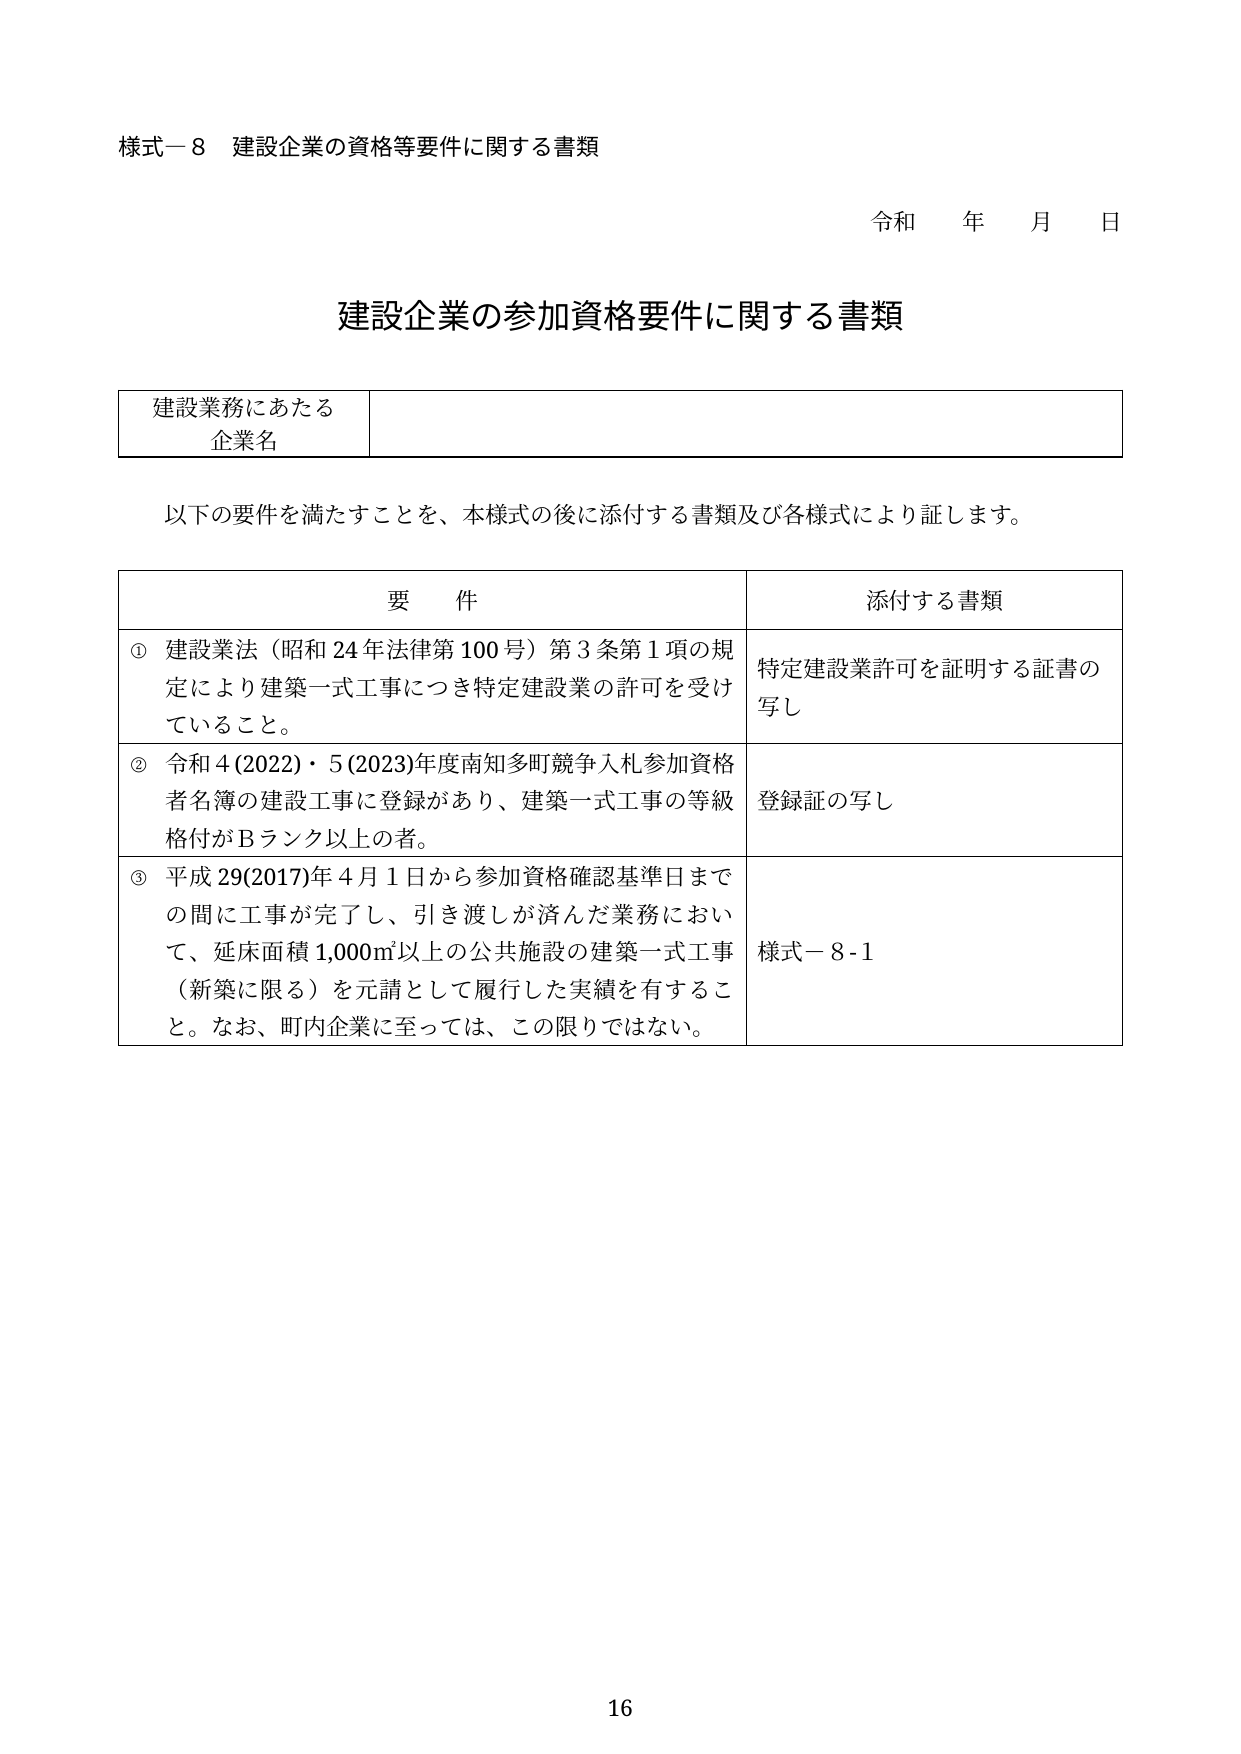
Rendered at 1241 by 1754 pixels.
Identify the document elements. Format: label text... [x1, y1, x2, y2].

table_cell 特定建設業許可を証明する証書の写し [747, 630, 1122, 742]
table_header [370, 391, 1122, 456]
table_cell 様式－８-１ [747, 857, 1122, 1044]
table_cell 建設業法（昭和24年法律第100号）第３条第１項の規定により建築一式工事につき特定建設業の許可を受けていること。 [119, 630, 746, 742]
table_header 建設業務にあたる 企業名 [119, 391, 369, 456]
subtitle 様式―８ 建設企業の資格等要件に関する書類 [118, 127, 1122, 164]
table_cell 令和４(2022)・５(2023)年度南知多町競争入札参加資格者名簿の建設工事に登録があり、建築一式工事の等級格付がＢランク以上の者。 [119, 744, 746, 856]
text 令和 年 月 日 [118, 202, 1122, 239]
table_header 要 件 [119, 571, 746, 629]
table_header 添付する書類 [747, 571, 1122, 629]
table_cell 登録証の写し [747, 744, 1122, 856]
table_cell 平成29(2017)年４月１日から参加資格確認基準日までの間に工事が完了し、引き渡しが済んだ業務において、延床面積1,000㎡以上の公共施設の建築一式工事（新築に限る）を元請として履行した実績を有すること。なお、町内企業に至っては、この限りではない。 [119, 857, 746, 1044]
text 建設企業の参加資格要件に関する書類 [118, 277, 1122, 352]
text 以下の要件を満たすことを、本様式の後に添付する書類及び各様式により証します。 [141, 495, 1122, 532]
